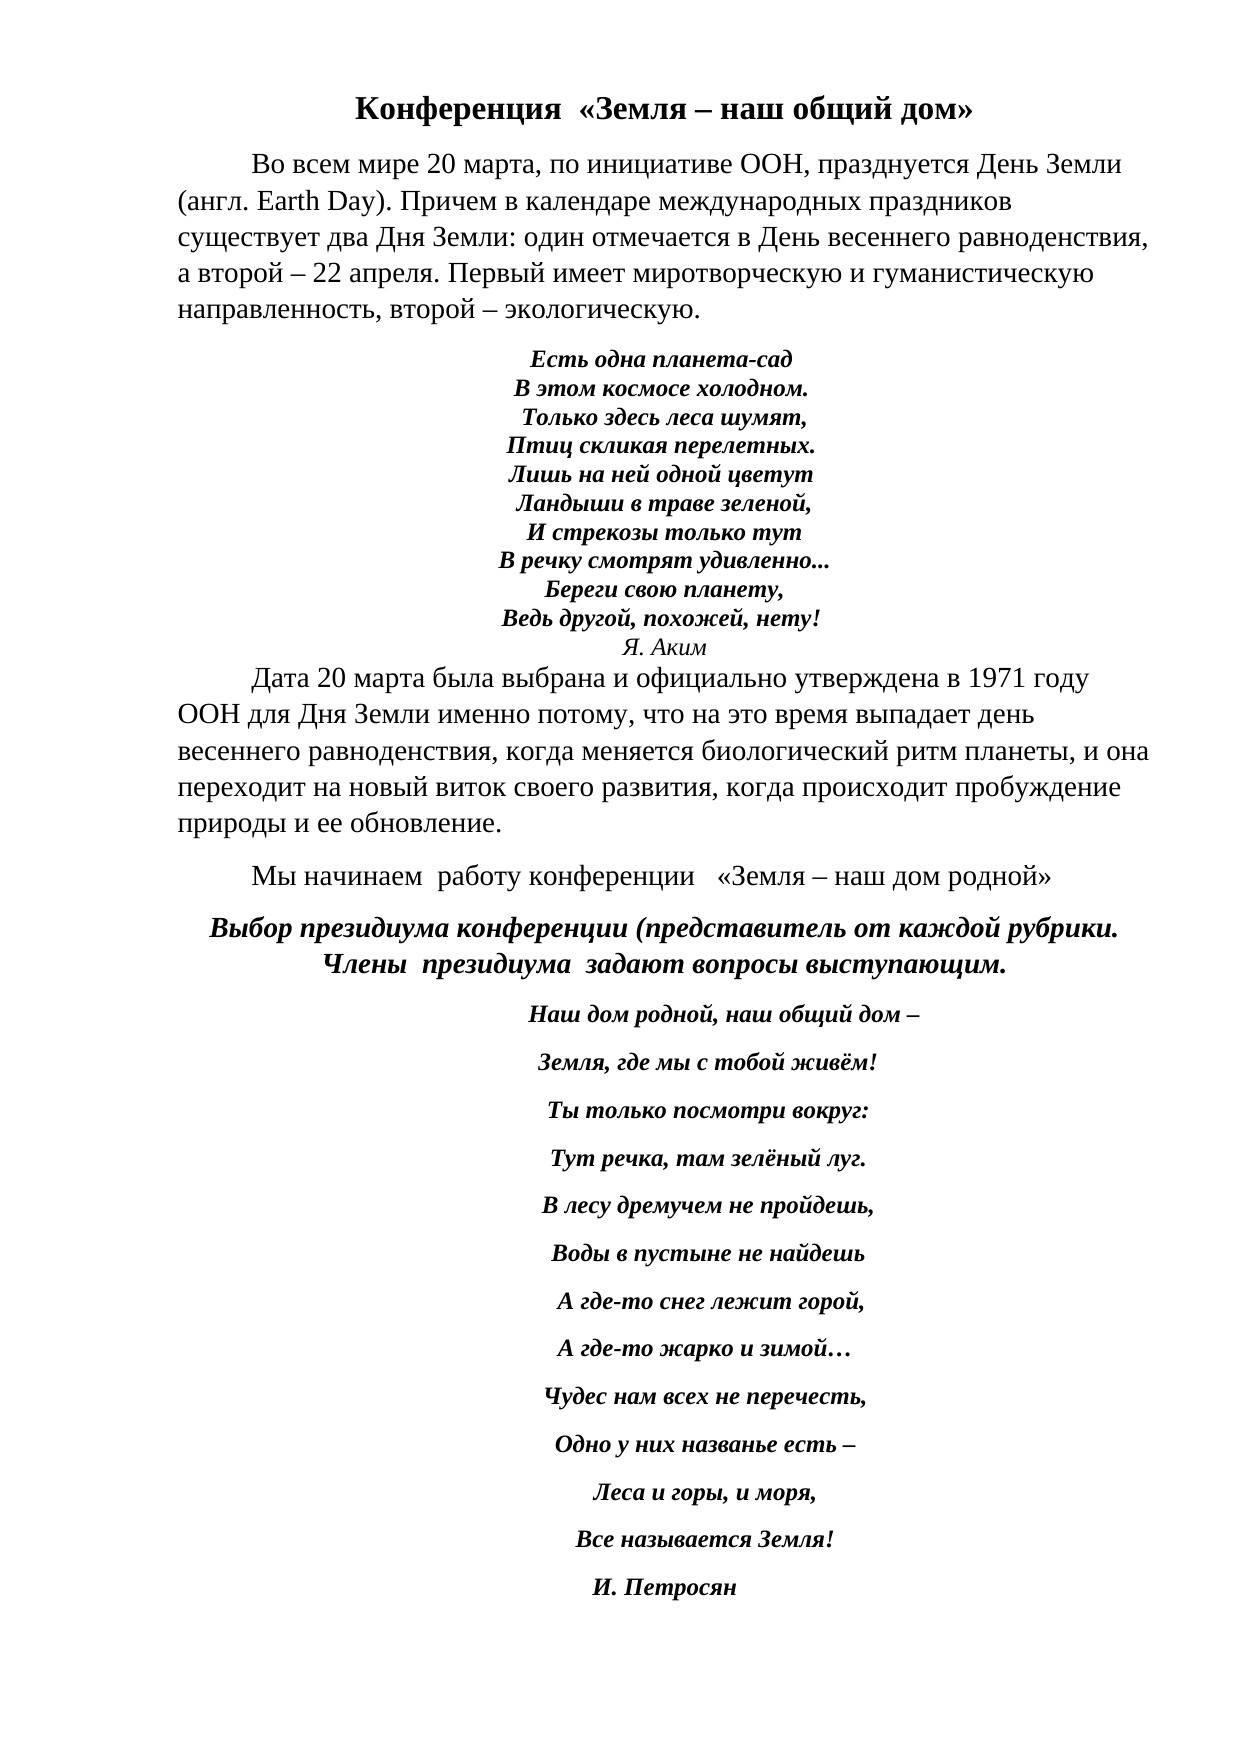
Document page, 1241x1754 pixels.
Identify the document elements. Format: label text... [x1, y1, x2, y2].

text Наш дом родной, наш общий дом – [177, 999, 1152, 1028]
text Конференция «Земля – наш общий дом» [177, 89, 1152, 127]
text Земля, где мы с тобой живём! [177, 1047, 1152, 1076]
text Все называется Земля! [177, 1524, 1152, 1553]
text Одно у них названье есть – [177, 1429, 1152, 1458]
text Выбор президиума конференции (представитель от каждой рубрики. Члены президиума задают вопросы выступающим. [177, 911, 1152, 980]
text Мы начинаем работу конференции «Земля – наш дом родной» [177, 858, 1152, 891]
text Тут речка, там зелёный луг. [177, 1143, 1152, 1171]
text Ты только посмотри вокруг: [177, 1095, 1152, 1124]
text Во всем мире 20 марта, по инициативе ООН, празднуется День Земли (англ. Earth Day). Причем в календаре международных праздников существует два Дня Земли: один отмечается в День весеннего равноденствия, а второй – 22 апреля. Первый имеет миротворческую и гуманистическую направленность, второй – экологическую. [177, 147, 1152, 325]
text Чудес нам всех не перечесть, [177, 1381, 1152, 1410]
text И. Петросян [177, 1572, 1152, 1601]
text В лесу дремучем не пройдешь, [177, 1190, 1152, 1219]
text Воды в пустыне не найдешь [177, 1238, 1152, 1267]
text А где-то жарко и зимой… [177, 1333, 1152, 1362]
text Дата 20 марта была выбрана и официально утверждена в 1971 году ООН для Дня Земли именно потому, что на это время выпадает день весеннего равноденствия, когда меняется биологический ритм планеты, и она переходит на новый виток своего развития, когда происходит пробуждение природы и ее обновление. [177, 660, 1152, 838]
text А где-то снег лежит горой, [177, 1286, 1152, 1314]
text Есть одна планета-сад В этом космосе холодном. Только здесь леса шумят, Птиц скликая перелетных. Лишь на ней одной цветут Ландыши в траве зеленой, И стрекозы только тут В речку смотрят удивленно... Береги свою планету, Ведь другой, похожей, нету! Я. Аким [177, 344, 1152, 660]
text Леса и горы, и моря, [177, 1477, 1152, 1505]
